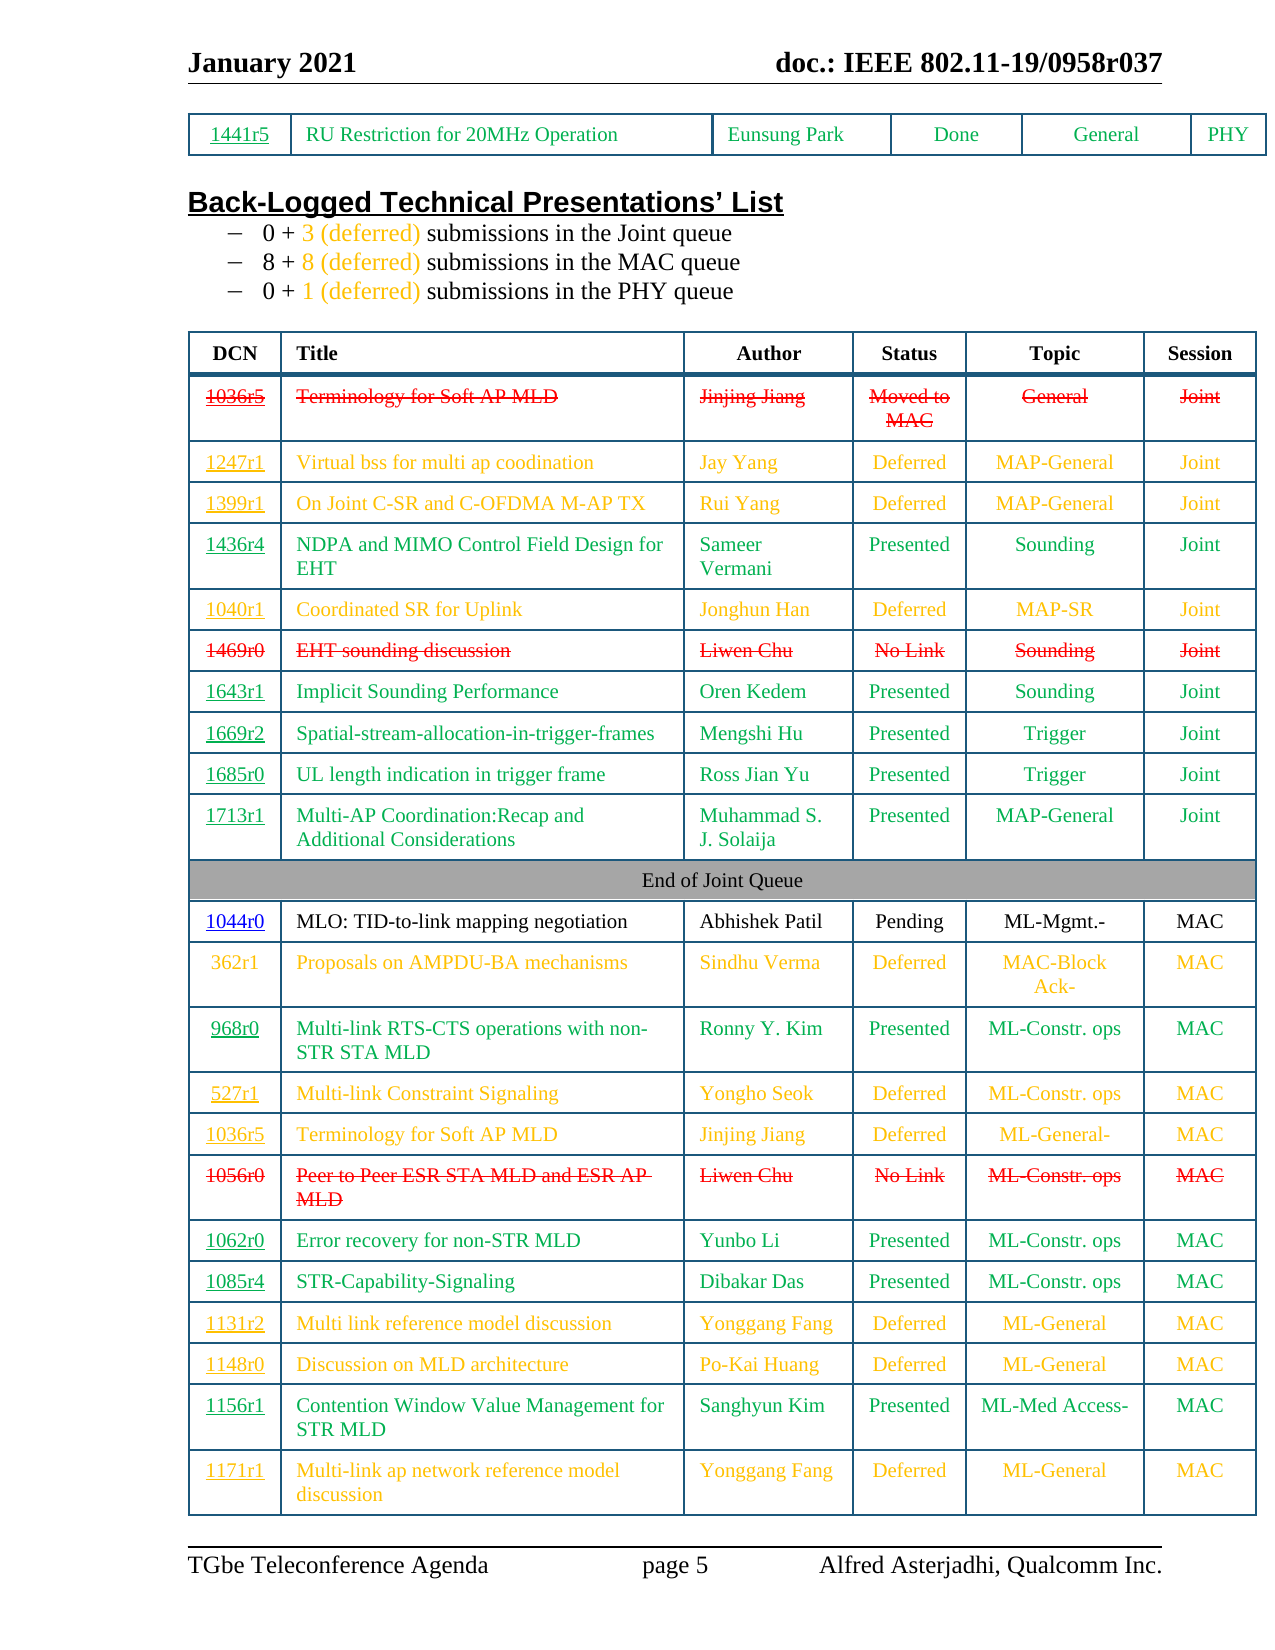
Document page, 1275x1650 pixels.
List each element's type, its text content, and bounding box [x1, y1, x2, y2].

table_cell MAP-SR [967, 590, 1143, 629]
table_cell ML-General- [967, 1114, 1143, 1153]
table_cell Joint [1145, 590, 1255, 629]
table_cell Deferred [854, 943, 965, 1006]
table_cell Presented [854, 1221, 965, 1260]
table_cell MAC [1145, 1385, 1255, 1448]
table_cell 1436r4 [190, 524, 280, 587]
table_cell Muhammad S. J. Solaija [685, 795, 852, 858]
table_cell MLO: TID-to-link mapping negotiation [282, 902, 683, 941]
table_cell 1643r1 [190, 672, 280, 711]
table_cell NDPA and MIMO Control Field Design for EHT [282, 524, 683, 587]
table_cell ML-Med Access- [967, 1385, 1143, 1448]
table_cell Joint [1145, 713, 1255, 752]
table_cell Oren Kedem [685, 672, 852, 711]
table_cell Yonggang Fang [685, 1303, 852, 1342]
table_cell Jay Yang [685, 442, 852, 481]
table_cell PHY [1192, 115, 1265, 154]
table_cell Discussion on MLD architecture [282, 1344, 683, 1383]
table_cell Jonghun Han [685, 590, 852, 629]
table_cell Presented [854, 1008, 965, 1071]
table_cell 1171r1 [190, 1451, 280, 1514]
table_cell Joint [1145, 672, 1255, 711]
table_cell Ross Jian Yu [685, 754, 852, 793]
table_cell Presented [854, 524, 965, 587]
table_cell 1085r4 [190, 1262, 280, 1301]
table_cell MAC [1145, 1451, 1255, 1514]
table_cell Jinjing Jiang [685, 1114, 852, 1153]
table_header Title [282, 333, 683, 372]
table_cell Joint [1145, 483, 1255, 522]
table_cell Ronny Y. Kim [685, 1008, 852, 1071]
table_cell Sounding [967, 524, 1143, 587]
table_cell Multi-link ap network reference model discussion [282, 1451, 683, 1514]
table_cell ML-Constr. ops [967, 1008, 1143, 1071]
table_cell No Link [854, 1156, 965, 1219]
table_cell MAC [1145, 1221, 1255, 1260]
table_cell ML-General [967, 1451, 1143, 1514]
table_cell 1036r5 [190, 377, 280, 440]
table_cell Liwen Chu [685, 1156, 852, 1219]
table_cell Deferred [854, 1303, 965, 1342]
table_cell MAP-General [967, 442, 1143, 481]
table_cell RU Restriction for 20MHz Operation [292, 115, 711, 154]
table_cell Virtual bss for multi ap coodination [282, 442, 683, 481]
table_cell Presented [854, 1385, 965, 1448]
table_cell ML-General [967, 1344, 1143, 1383]
table_cell Deferred [854, 1451, 965, 1514]
table_cell Rui Yang [685, 483, 852, 522]
table_cell STR-Capability-Signaling [282, 1262, 683, 1301]
table_cell MAC [1145, 1303, 1255, 1342]
table_cell Eunsung Park [714, 115, 890, 154]
table_cell 1713r1 [190, 795, 280, 858]
table_cell Jinjing Jiang [685, 377, 852, 440]
table_cell Deferred [854, 483, 965, 522]
table_cell Yongho Seok [685, 1073, 852, 1112]
table_cell Trigger [967, 713, 1143, 752]
table_cell Presented [854, 672, 965, 711]
subtitle Back-Logged Technical Presentations’ List [187, 185, 1162, 218]
table_cell Sounding [967, 672, 1143, 711]
table_cell Joint [1145, 795, 1255, 858]
table_cell MAC [1145, 1073, 1255, 1112]
table_cell MAP-General [967, 483, 1143, 522]
table_cell MAC [1145, 1156, 1255, 1219]
table_cell MAC-Block Ack- [967, 943, 1143, 1006]
table_cell MAP-General [967, 795, 1143, 858]
table_cell Terminology for Soft AP MLD [282, 377, 683, 440]
table_cell 1441r5 [190, 115, 290, 154]
table_cell Mengshi Hu [685, 713, 852, 752]
table_cell MAC [1145, 1262, 1255, 1301]
table_cell 1669r2 [190, 713, 280, 752]
table_cell 1469r0 [190, 631, 280, 670]
table_cell 1062r0 [190, 1221, 280, 1260]
table_cell Joint [1145, 442, 1255, 481]
table_cell 1131r2 [190, 1303, 280, 1342]
table_cell Deferred [854, 1073, 965, 1112]
table_cell Multi-link RTS-CTS operations with non-STR STA MLD [282, 1008, 683, 1071]
table_cell Joint [1145, 754, 1255, 793]
table_cell Coordinated SR for Uplink [282, 590, 683, 629]
table_cell Abhishek Patil [685, 902, 852, 941]
table_cell 1040r1 [190, 590, 280, 629]
table_cell Po-Kai Huang [685, 1344, 852, 1383]
table_cell Sameer Vermani [685, 524, 852, 587]
table_cell Trigger [967, 754, 1143, 793]
table_cell Proposals on AMPDU-BA mechanisms [282, 943, 683, 1006]
table_header Topic [967, 333, 1143, 372]
table_cell ML-Mgmt.- [967, 902, 1143, 941]
table_cell Presented [854, 795, 965, 858]
table_cell Multi-AP Coordination:Recap and Additional Considerations [282, 795, 683, 858]
table_cell General [1023, 115, 1190, 154]
table_cell 1399r1 [190, 483, 280, 522]
table_cell Multi-link Constraint Signaling [282, 1073, 683, 1112]
table_cell Deferred [854, 442, 965, 481]
table_cell Liwen Chu [685, 631, 852, 670]
table_cell MAC [1145, 1344, 1255, 1383]
table_cell MAC [1145, 902, 1255, 941]
table_cell ML-General [967, 1303, 1143, 1342]
table_cell 1685r0 [190, 754, 280, 793]
table_cell No Link [854, 631, 965, 670]
table_cell 1156r1 [190, 1385, 280, 1448]
table_header DCN [190, 333, 280, 372]
table_cell General [967, 377, 1143, 440]
table_cell MAC [1145, 1008, 1255, 1071]
table_cell Contention Window Value Management for STR MLD [282, 1385, 683, 1448]
table_cell Presented [854, 754, 965, 793]
table_cell Multi link reference model discussion [282, 1303, 683, 1342]
table_cell 1247r1 [190, 442, 280, 481]
table_cell Implicit Sounding Performance [282, 672, 683, 711]
table_cell 362r1 [190, 943, 280, 1006]
table_cell Presented [854, 1262, 965, 1301]
table_cell Joint [1145, 631, 1255, 670]
table_cell Dibakar Das [685, 1262, 852, 1301]
table_header Status [854, 333, 965, 372]
table_cell Deferred [854, 590, 965, 629]
table_cell Terminology for Soft AP MLD [282, 1114, 683, 1153]
table_cell Yunbo Li [685, 1221, 852, 1260]
table_cell ML-Constr. ops [967, 1073, 1143, 1112]
table_cell UL length indication in trigger frame [282, 754, 683, 793]
table_cell 968r0 [190, 1008, 280, 1071]
table_cell Error recovery for non-STR MLD [282, 1221, 683, 1260]
table_cell On Joint C-SR and C-OFDMA M-AP TX [282, 483, 683, 522]
table_cell Deferred [854, 1344, 965, 1383]
table_cell ML-Constr. ops [967, 1221, 1143, 1260]
table_cell Peer to Peer ESR STA MLD and ESR AP MLD [282, 1156, 683, 1219]
table_cell Yonggang Fang [685, 1451, 852, 1514]
table_cell Sounding [967, 631, 1143, 670]
table_cell Joint [1145, 377, 1255, 440]
table_cell Deferred [854, 1114, 965, 1153]
list 0 + 1 (deferred) submissions in the PHY queue [225, 276, 1162, 305]
table_cell 527r1 [190, 1073, 280, 1112]
table_cell 1036r5 [190, 1114, 280, 1153]
table_cell ML-Constr. ops [967, 1262, 1143, 1301]
table_cell Joint [1145, 524, 1255, 587]
table_header Session [1145, 333, 1255, 372]
table_cell Presented [854, 713, 965, 752]
table_cell Moved to MAC [854, 377, 965, 440]
table_cell Done [892, 115, 1021, 154]
table_cell EHT sounding discussion [282, 631, 683, 670]
table_cell ML-Constr. ops [967, 1156, 1143, 1219]
table_cell End of Joint Queue [190, 861, 1255, 899]
table_cell Sindhu Verma [685, 943, 852, 1006]
table_header Author [685, 333, 852, 372]
table_cell Pending [854, 902, 965, 941]
table_cell Spatial-stream-allocation-in-trigger-frames [282, 713, 683, 752]
table_cell MAC [1145, 1114, 1255, 1153]
table_cell Sanghyun Kim [685, 1385, 852, 1448]
table_cell 1056r0 [190, 1156, 280, 1219]
table_cell 1044r0 [190, 902, 280, 941]
list 8 + 8 (deferred) submissions in the MAC queue [225, 247, 1162, 276]
table_cell 1148r0 [190, 1344, 280, 1383]
list 0 + 3 (deferred) submissions in the Joint queue [225, 218, 1162, 247]
table_cell MAC [1145, 943, 1255, 1006]
